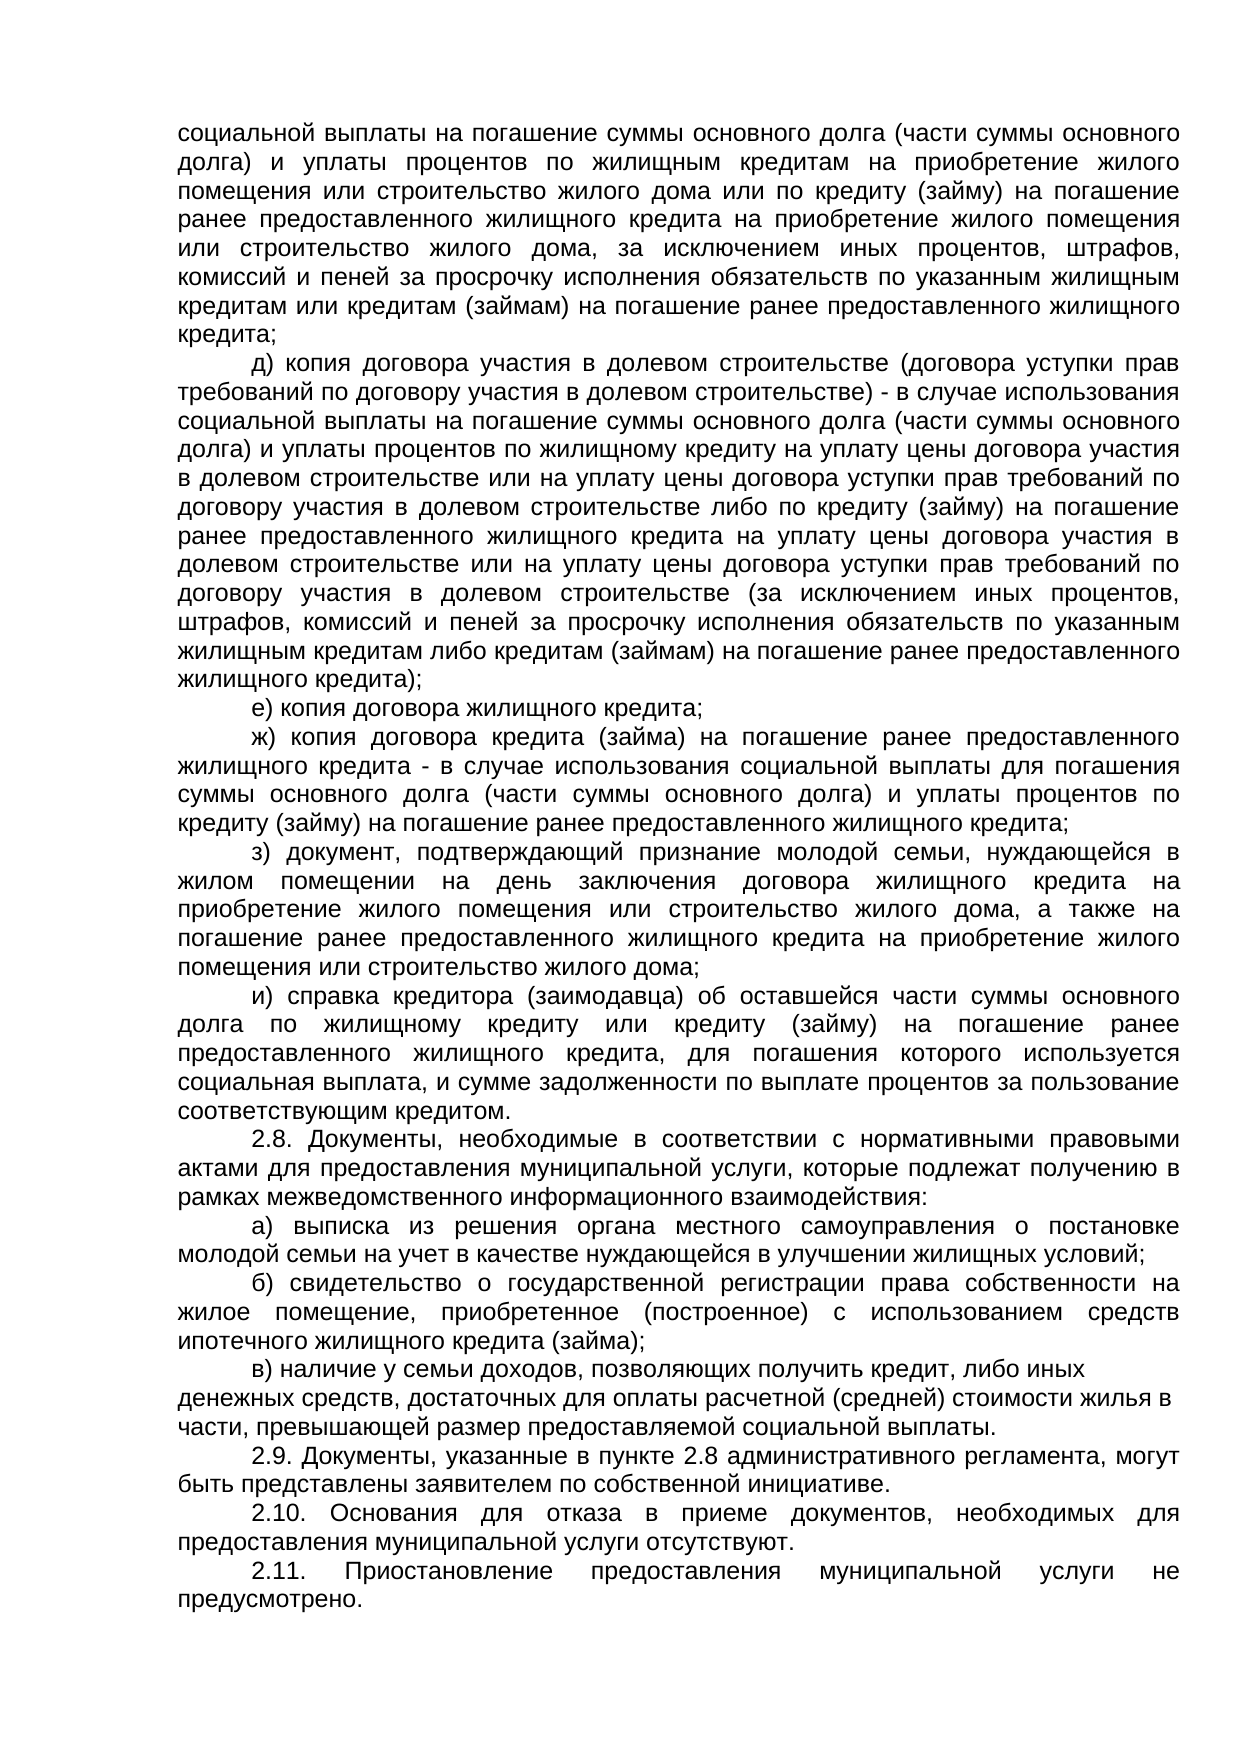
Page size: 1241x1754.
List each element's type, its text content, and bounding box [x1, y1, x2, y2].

text ж) копия договора кредита (займа) на погашение ранее предоставленного жилищного кредита - в случае использования социальной выплаты для погашения суммы основного долга (части суммы основного долга) и уплаты процентов по кредиту (займу) на погашение ранее предоставленного жилищного кредита; [177, 722, 1181, 837]
text 2.11. Приостановление предоставления муниципальной услуги не предусмотрено. [177, 1556, 1181, 1613]
text б) свидетельство о государственной регистрации права собственности на жилое помещение, приобретенное (построенное) с использованием средств ипотечного жилищного кредита (займа); [177, 1268, 1181, 1354]
text 2.10. Основания для отказа в приеме документов, необходимых для предоставления муниципальной услуги отсутствуют. [177, 1498, 1181, 1556]
text 2.9. Документы, указанные в пункте 2.8 административного регламента, могут быть представлены заявителем по собственной инициативе. [177, 1441, 1181, 1498]
text 2.8. Документы, необходимые в соответствии с нормативными правовыми актами для предоставления муниципальной услуги, которые подлежат получению в рамках межведомственного информационного взаимодействия: [177, 1124, 1181, 1211]
text е) копия договора жилищного кредита; [177, 693, 1181, 722]
text и) справка кредитора (заимодавца) об оставшейся части суммы основного долга по жилищному кредиту или кредиту (займу) на погашение ранее предоставленного жилищного кредита, для погашения которого используется социальная выплата, и сумме задолженности по выплате процентов за пользование соответствующим кредитом. [177, 981, 1181, 1124]
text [177, 118, 1181, 348]
text з) документ, подтверждающий признание молодой семьи, нуждающейся в жилом помещении на день заключения договора жилищного кредита на приобретение жилого помещения или строительство жилого дома, а также на погашение ранее предоставленного жилищного кредита на приобретение жилого помещения или строительство жилого дома; [177, 837, 1181, 981]
text в) наличие у семьи доходов, позволяющих получить кредит, либо иных денежных средств, достаточных для оплаты расчетной (средней) стоимости жилья в части, превышающей размер предоставляемой социальной выплаты. [177, 1354, 1181, 1441]
text д) копия договора участия в долевом строительстве (договора уступки прав требований по договору участия в долевом строительстве) - в случае использования социальной выплаты на погашение суммы основного долга (части суммы основного долга) и уплаты процентов по жилищному кредиту на уплату цены договора участия в долевом строительстве или на уплату цены договора уступки прав требований по договору участия в долевом строительстве либо по кредиту (займу) на погашение ранее предоставленного жилищного кредита на уплату цены договора участия в долевом строительстве или на уплату цены договора уступки прав требований по договору участия в долевом строительстве (за исключением иных процентов, штрафов, комиссий и пеней за просрочку исполнения обязательств по указанным жилищным кредитам либо кредитам (займам) на погашение ранее предоставленного жилищного кредита); [177, 348, 1181, 693]
text а) выписка из решения органа местного самоуправления о постановке молодой семьи на учет в качестве нуждающейся в улучшении жилищных условий; [177, 1211, 1181, 1268]
